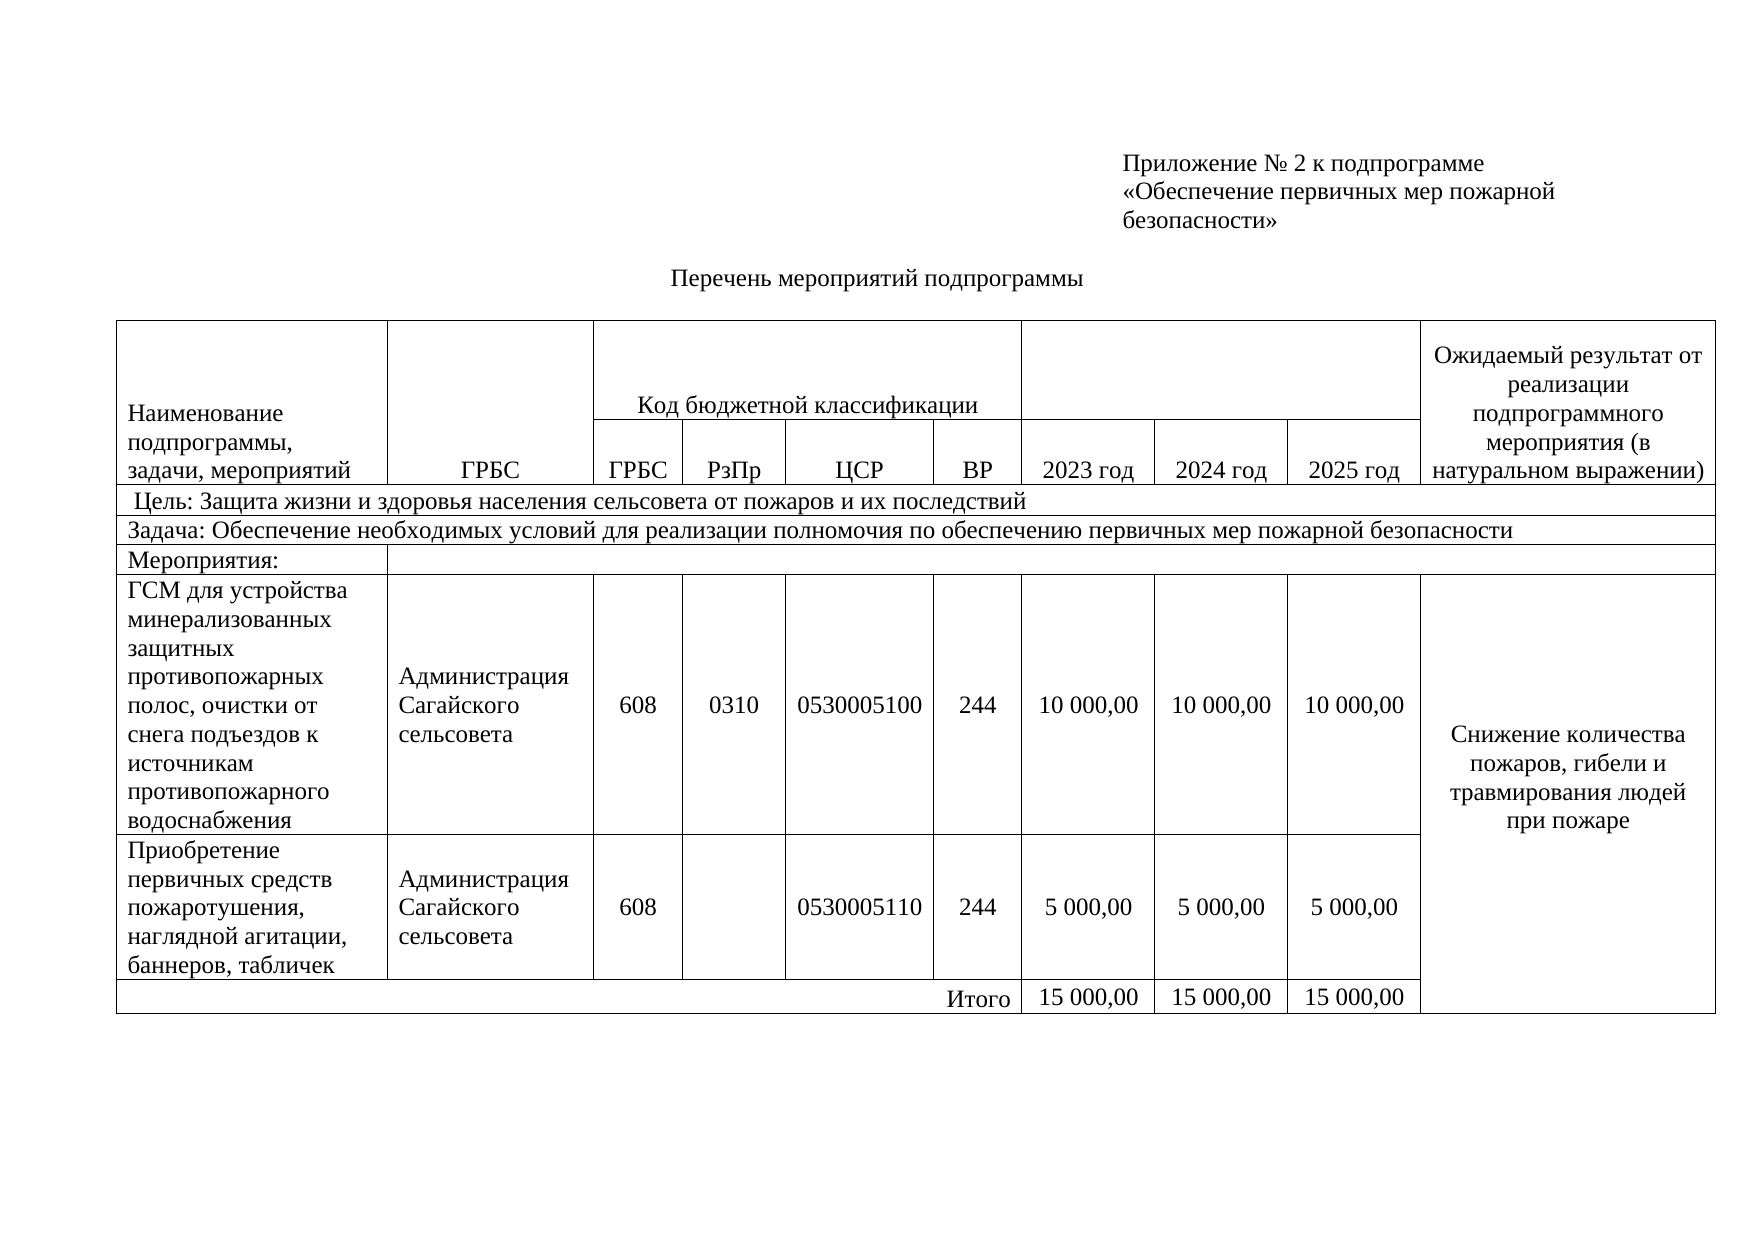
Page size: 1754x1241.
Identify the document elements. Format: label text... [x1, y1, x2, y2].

table_header [1022, 321, 1420, 419]
table_cell 15 000,00 [1022, 980, 1154, 1013]
text Перечень мероприятий подпрограммы [118, 263, 1636, 291]
table_cell 5 000,00 [1022, 835, 1154, 979]
table_cell ВР [934, 420, 1021, 484]
table_cell 0530005110 [786, 835, 933, 979]
table_cell 608 [594, 575, 682, 834]
table_cell [683, 835, 785, 979]
table_cell 15 000,00 [1155, 980, 1287, 1013]
text «Обеспечение первичных мер пожарной [1122, 176, 1636, 205]
table_cell 608 [594, 835, 682, 979]
table_cell 15 000,00 [1288, 980, 1420, 1013]
table_cell 10 000,00 [1288, 575, 1420, 834]
table_header Ожидаемый результат от реализации подпрограммного мероприятия (в натуральном выражении) [1421, 321, 1715, 484]
table_cell Мероприятия: [117, 545, 387, 574]
table_cell 10 000,00 [1022, 575, 1154, 834]
table_cell Администрация Сагайского сельсовета [388, 575, 593, 834]
table_cell Задача: Обеспечение необходимых условий для реализации полномочия по обеспечению первичных мер пожарной безопасности [117, 516, 1715, 544]
table_cell Итого [117, 980, 1021, 1013]
table_cell 5 000,00 [1155, 835, 1287, 979]
table_cell [1421, 979, 1715, 1013]
table_cell Приобретение первичных средств пожаротушения, наглядной агитации, баннеров, табличек [117, 835, 387, 979]
table_cell 2023 год [1022, 420, 1154, 484]
text безопасности» [1122, 205, 1636, 234]
table_cell ГСМ для устройства минерализованных защитных противопожарных полос, очистки от снега подъездов к источникам противопожарного водоснабжения [117, 575, 387, 834]
table_header Код бюджетной классификации [594, 321, 1021, 419]
table_cell 10 000,00 [1155, 575, 1287, 834]
table_cell 2024 год [1155, 420, 1287, 484]
table_cell 244 [934, 835, 1021, 979]
table_cell 0310 [683, 575, 785, 834]
table_cell Снижение количества пожаров, гибели и травмирования людей при пожаре [1421, 575, 1715, 979]
table_cell 0530005100 [786, 575, 933, 834]
table_header Наименование подпрограммы, задачи, мероприятий [117, 321, 387, 484]
table_cell ГРБС [594, 420, 682, 484]
table_cell Цель: Защита жизни и здоровья населения сельсовета от пожаров и их последствий [117, 485, 1715, 514]
table_cell 2025 год [1288, 420, 1420, 484]
table_cell 5 000,00 [1288, 835, 1420, 979]
text Приложение № 2 к подпрограмме [1122, 148, 1636, 176]
table_header ГРБС [388, 321, 593, 484]
table_cell Администрация Сагайского сельсовета [388, 835, 593, 979]
table_cell ЦСР [786, 420, 933, 484]
table_cell 244 [934, 575, 1021, 834]
table_cell [388, 545, 1715, 574]
table_cell РзПр [683, 420, 785, 484]
